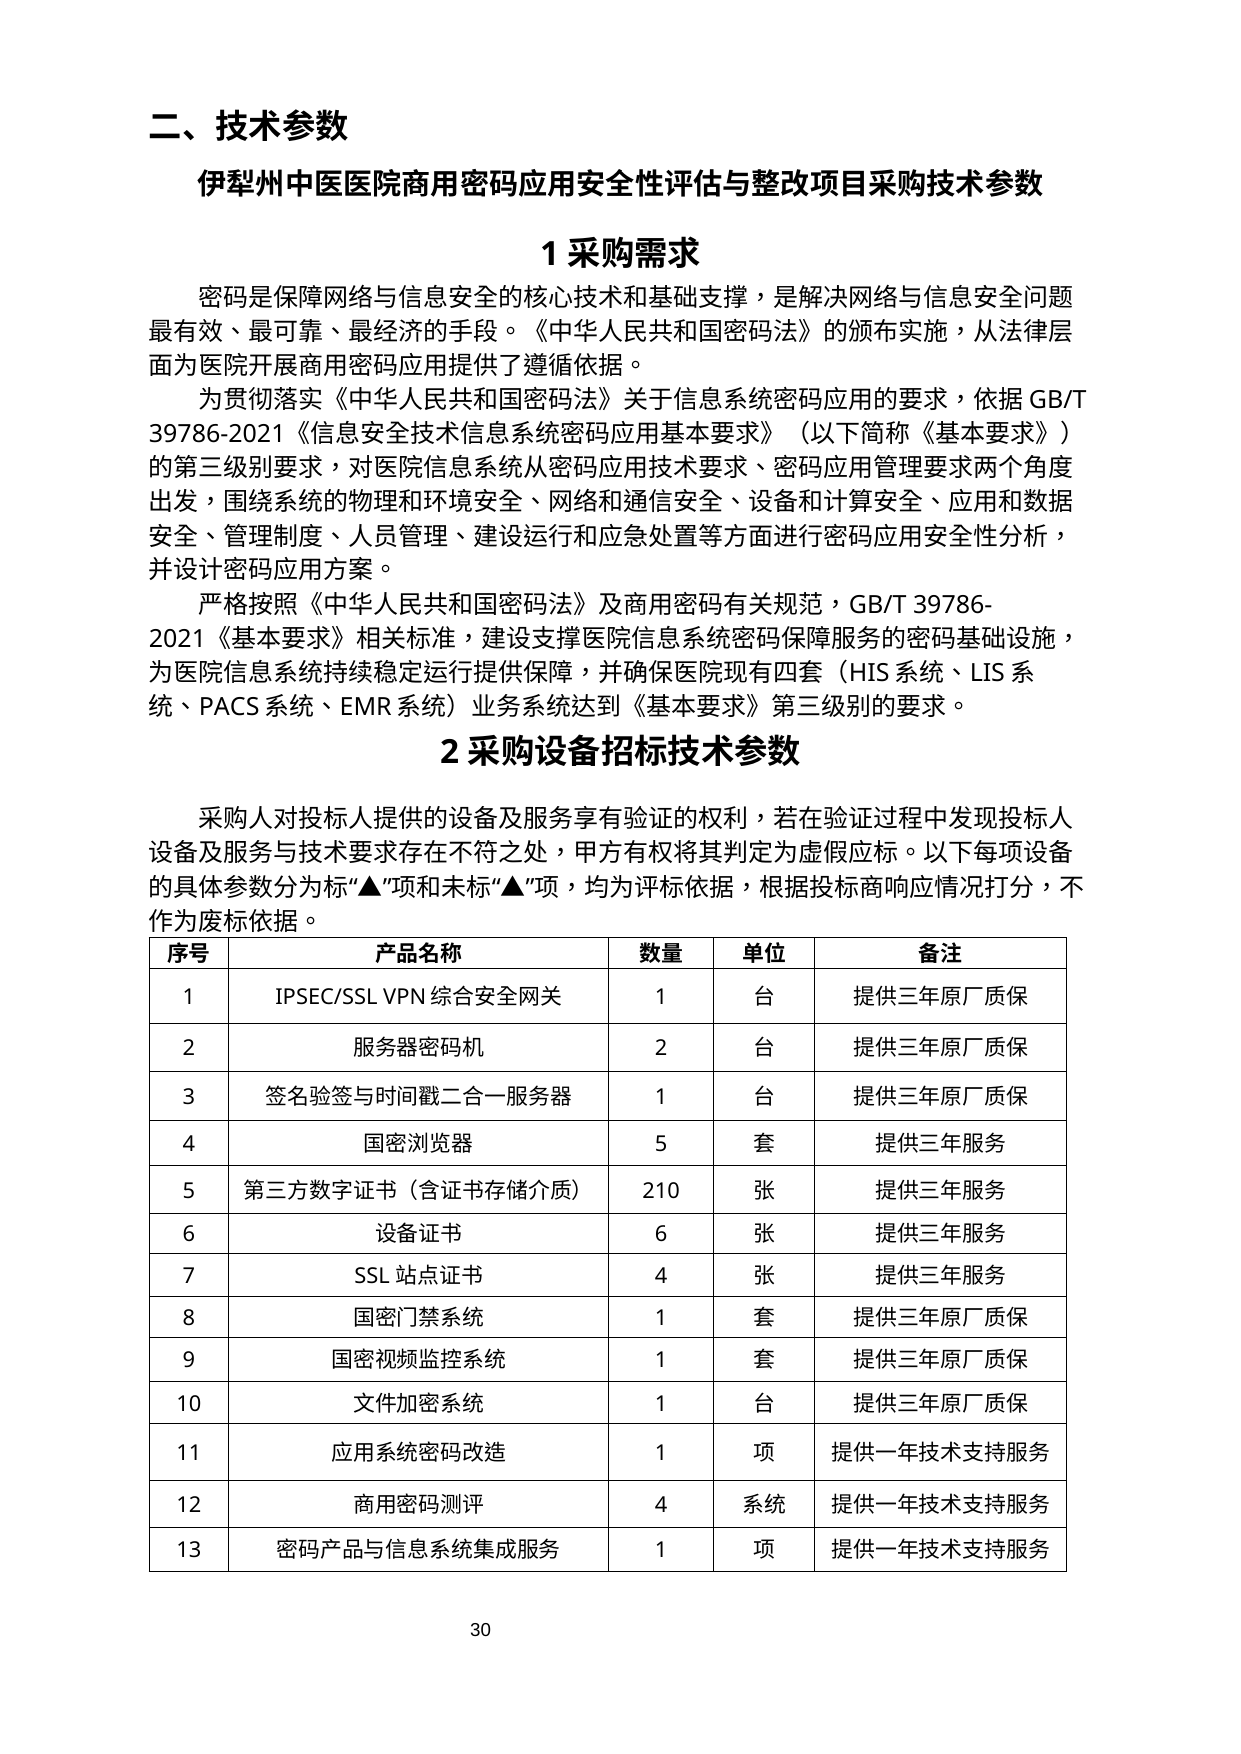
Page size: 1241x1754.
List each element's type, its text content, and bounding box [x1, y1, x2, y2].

table_cell 第三方数字证书（含证书存储介质） [229, 1166, 608, 1213]
table_cell 1 [609, 1528, 713, 1571]
text 密码是保障网络与信息安全的核心技术和基础支撑，是解决网络与信息安全问题最有效、最可靠、最经济的手段。《中华人民共和国密码法》的颁布实施，从法律层面为医院开展商用密码应用提供了遵循依据。 [149, 280, 1092, 382]
table_cell 2 [150, 1024, 228, 1071]
table_cell 8 [150, 1297, 228, 1337]
table_cell 提供一年技术支持服务 [815, 1481, 1066, 1527]
table_cell 1 [609, 1424, 713, 1480]
table_cell 密码产品与信息系统集成服务 [229, 1528, 608, 1571]
table_cell 7 [150, 1254, 228, 1296]
text 为贯彻落实《中华人民共和国密码法》关于信息系统密码应用的要求，依据GB/T 39786-2021《信息安全技术信息系统密码应用基本要求》（以下简称《基本要求》）的第三级别要求，对医院信息系统从密码应用技术要求、密码应用管理要求两个角度出发，围绕系统的物理和环境安全、网络和通信安全、设备和计算安全、应用和数据安全、管理制度、人员管理、建设运行和应急处置等方面进行密码应用安全性分析，并设计密码应用方案。 [149, 382, 1092, 586]
table_cell 台 [714, 1072, 814, 1120]
text 二、技术参数 [149, 99, 1092, 148]
table_header 备注 [815, 938, 1066, 968]
table_cell 1 [609, 1297, 713, 1337]
table_cell 4 [609, 1481, 713, 1527]
table_cell 提供三年服务 [815, 1214, 1066, 1252]
table_cell 4 [609, 1254, 713, 1296]
table_cell 国密门禁系统 [229, 1297, 608, 1337]
table_cell 提供三年服务 [815, 1121, 1066, 1165]
table_cell 提供三年原厂质保 [815, 1297, 1066, 1337]
table_cell 6 [150, 1214, 228, 1252]
table_cell 提供三年服务 [815, 1254, 1066, 1296]
table_cell 张 [714, 1166, 814, 1213]
table_cell 签名验签与时间戳二合一服务器 [229, 1072, 608, 1120]
table_cell 商用密码测评 [229, 1481, 608, 1527]
table_cell SSL 站点证书 [229, 1254, 608, 1296]
table_cell 提供三年服务 [815, 1166, 1066, 1213]
table_cell 2 [609, 1024, 713, 1071]
table_cell 应用系统密码改造 [229, 1424, 608, 1480]
table_cell 12 [150, 1481, 228, 1527]
table_cell 提供三年原厂质保 [815, 1338, 1066, 1381]
table_cell IPSEC/SSL VPN综合安全网关 [229, 969, 608, 1022]
table_cell 提供三年原厂质保 [815, 1072, 1066, 1120]
table_header 单位 [714, 938, 814, 968]
table_cell 项 [714, 1424, 814, 1480]
table_cell 套 [714, 1121, 814, 1165]
table_cell 提供三年原厂质保 [815, 1382, 1066, 1423]
table_header 数量 [609, 938, 713, 968]
table_header 序号 [150, 938, 228, 968]
text 采购人对投标人提供的设备及服务享有验证的权利，若在验证过程中发现投标人设备及服务与技术要求存在不符之处，甲方有权将其判定为虚假应标。以下每项设备的具体参数分为标“▲”项和未标“▲”项，均为评标依据，根据投标商响应情况打分，不作为废标依据。 [149, 801, 1092, 937]
table_cell 国密视频监控系统 [229, 1338, 608, 1381]
table_cell 设备证书 [229, 1214, 608, 1252]
table_cell 提供一年技术支持服务 [815, 1528, 1066, 1571]
table_cell 9 [150, 1338, 228, 1381]
table_cell 4 [150, 1121, 228, 1165]
table_cell 台 [714, 1382, 814, 1423]
subtitle 1 采购需求 [149, 215, 1092, 278]
table_cell 服务器密码机 [229, 1024, 608, 1071]
table_cell 210 [609, 1166, 713, 1213]
table_cell 1 [609, 1382, 713, 1423]
table_cell 系统 [714, 1481, 814, 1527]
table_cell 3 [150, 1072, 228, 1120]
table_cell 1 [609, 969, 713, 1022]
table_cell 张 [714, 1214, 814, 1252]
table_cell 1 [609, 1338, 713, 1381]
table_cell 张 [714, 1254, 814, 1296]
table_cell 套 [714, 1338, 814, 1381]
table_cell 提供三年原厂质保 [815, 969, 1066, 1022]
table_cell 5 [609, 1121, 713, 1165]
list 伊犁州中医医院商用密码应用安全性评估与整改项目采购技术参数 [149, 160, 1092, 203]
table_cell 11 [150, 1424, 228, 1480]
table_cell 提供三年原厂质保 [815, 1024, 1066, 1071]
table_header 产品名称 [229, 938, 608, 968]
text 严格按照《中华人民共和国密码法》及商用密码有关规范，GB/T 39786-2021《基本要求》相关标准，建设支撑医院信息系统密码保障服务的密码基础设施，为医院信息系统持续稳定运行提供保障，并确保医院现有四套（HIS系统、LIS系统、PACS系统、EMR系统）业务系统达到《基本要求》第三级别的要求。 [149, 586, 1092, 722]
table_cell 文件加密系统 [229, 1382, 608, 1423]
table_cell 13 [150, 1528, 228, 1571]
subtitle 2 采购设备招标技术参数 [149, 728, 1092, 773]
table_cell 提供一年技术支持服务 [815, 1424, 1066, 1480]
table_cell 台 [714, 969, 814, 1022]
table_cell 5 [150, 1166, 228, 1213]
table_cell 台 [714, 1024, 814, 1071]
table_cell 10 [150, 1382, 228, 1423]
table_cell 1 [150, 969, 228, 1022]
table_cell 套 [714, 1297, 814, 1337]
table_cell 1 [609, 1072, 713, 1120]
table_cell 6 [609, 1214, 713, 1252]
table_cell 项 [714, 1528, 814, 1571]
table_cell 国密浏览器 [229, 1121, 608, 1165]
